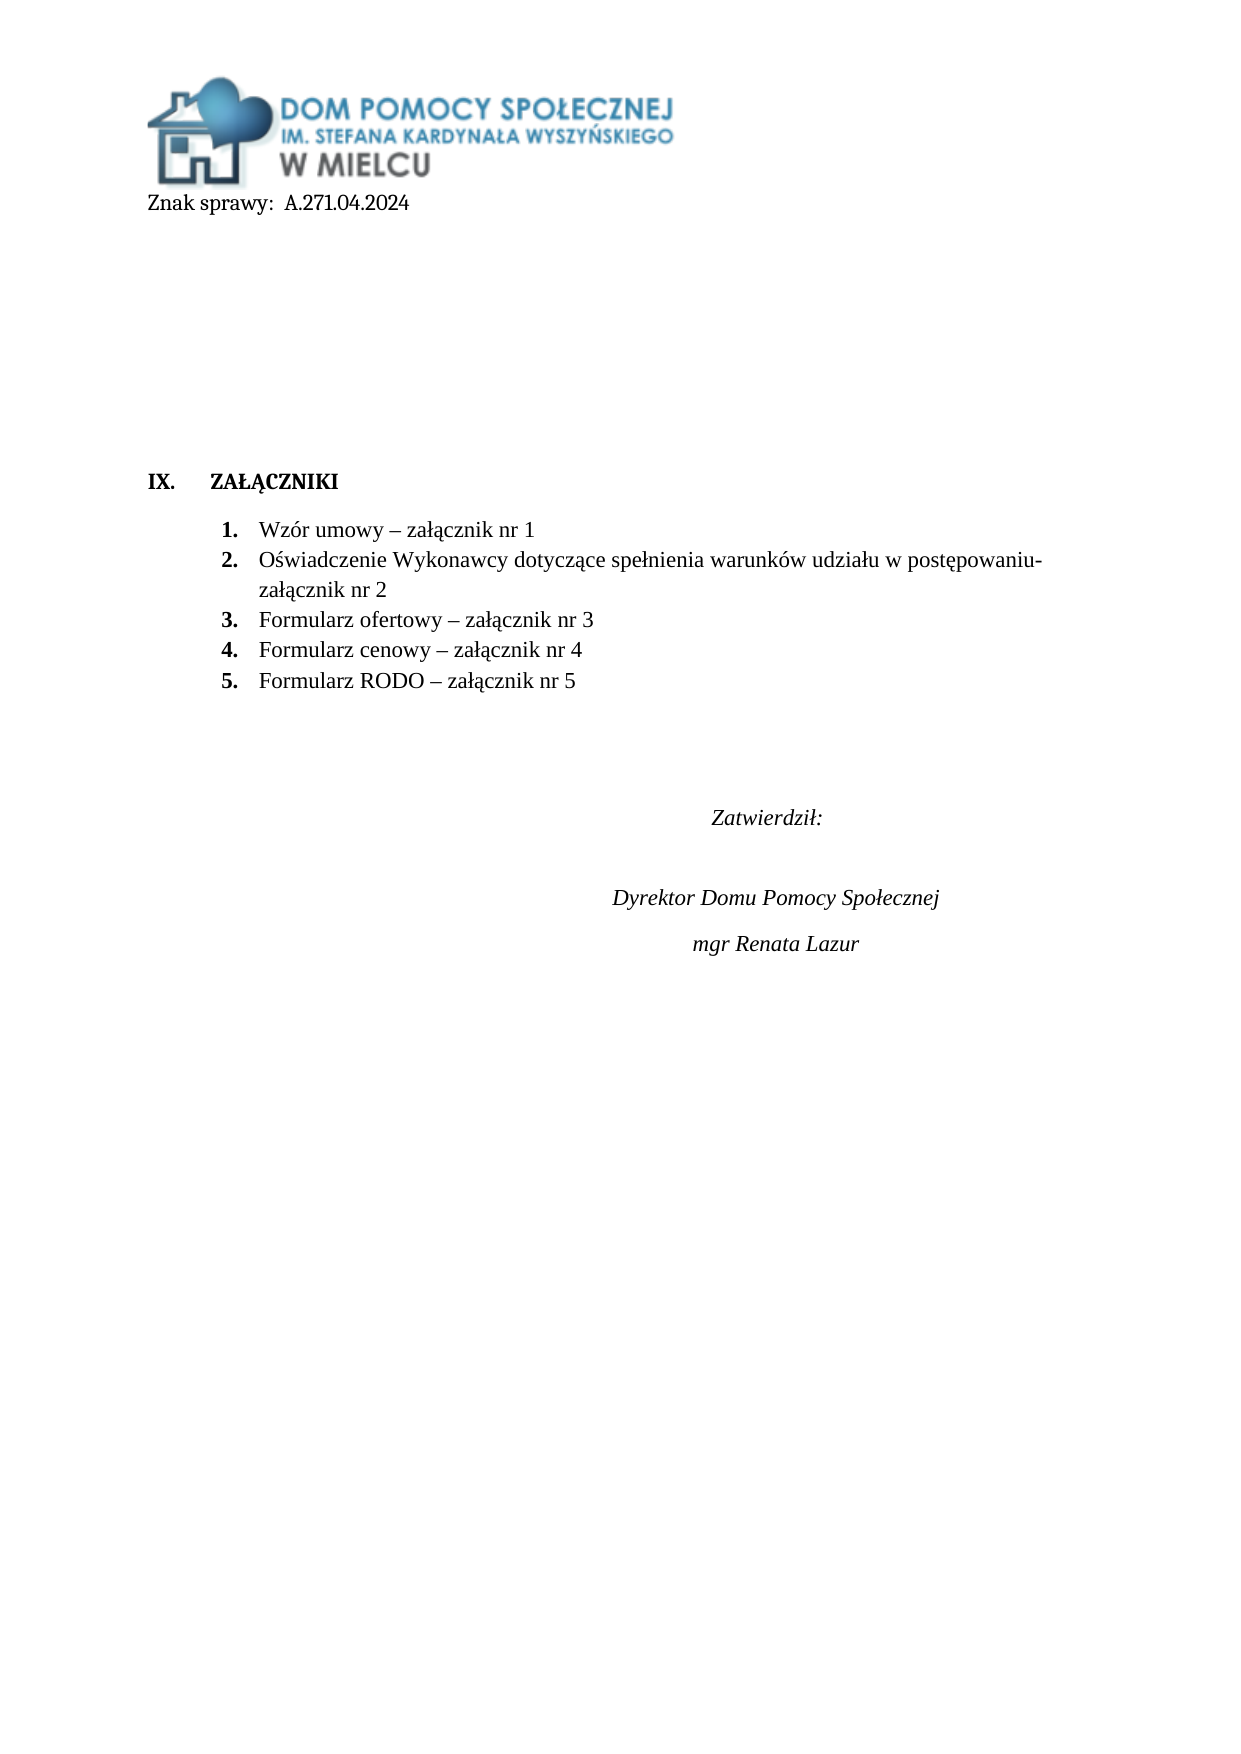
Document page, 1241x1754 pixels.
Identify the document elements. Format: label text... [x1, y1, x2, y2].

list Oświadczenie Wykonawcy dotyczące spełnienia warunków udziału w postępowaniu-załącznik nr 2 [221, 546, 1093, 602]
picture [147, 73, 679, 190]
list Formularz cenowy – załącznik nr 4 [221, 637, 1093, 663]
text Zatwierdził: [148, 804, 1093, 863]
list Wzór umowy – załącznik nr 1 [221, 516, 1093, 542]
list Formularz RODO – załącznik nr 5 [221, 667, 1093, 693]
text mgr Renata Lazur [148, 931, 1093, 957]
text IX. ZAŁĄCZNIKI [148, 469, 1093, 495]
list Formularz ofertowy – załącznik nr 3 [221, 606, 1093, 633]
text Dyrektor Domu Pomocy Społecznej [148, 884, 1093, 910]
